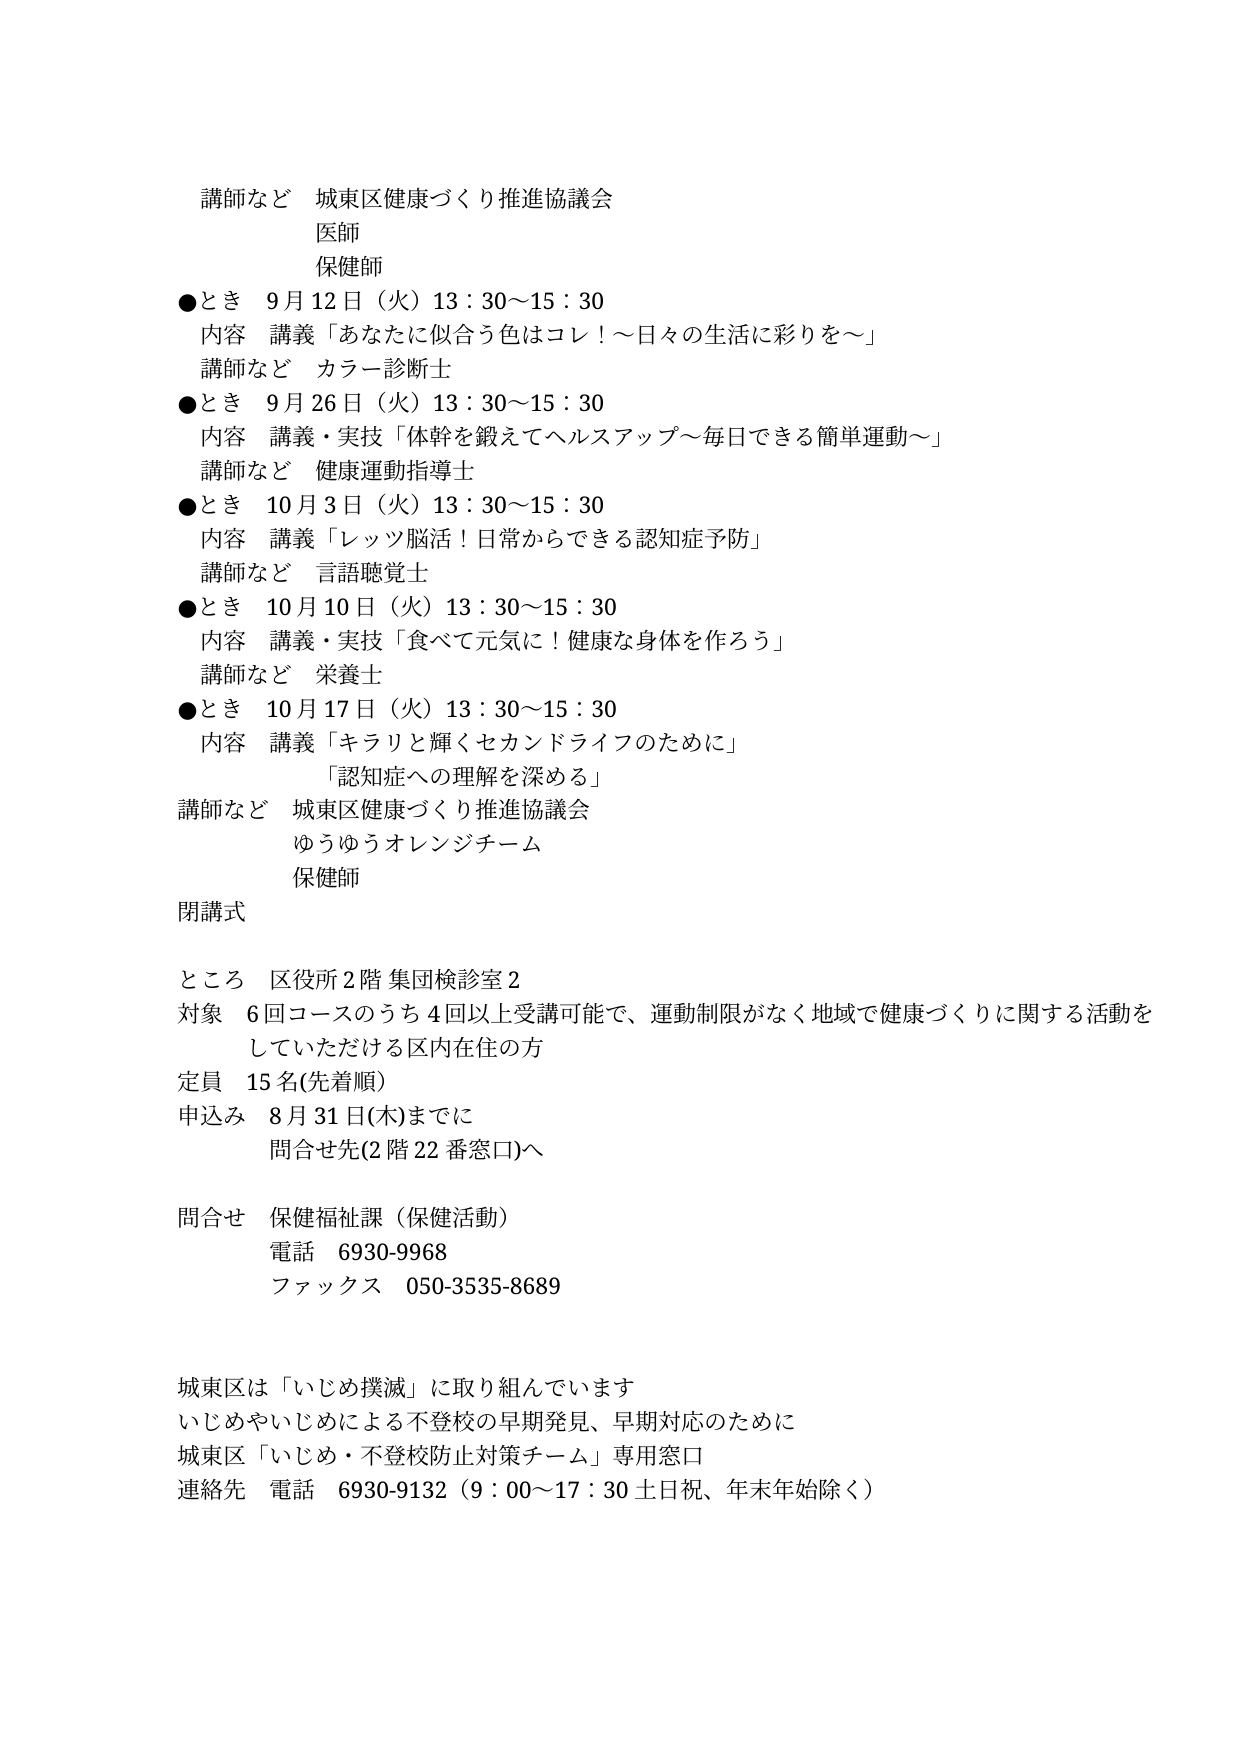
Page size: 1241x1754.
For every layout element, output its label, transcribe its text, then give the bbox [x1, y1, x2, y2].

text 城東区「いじめ・不登校防止対策チーム」専用窓口 [177, 1437, 1177, 1471]
text 申込み 8月31日(木)までに [177, 1098, 1177, 1132]
text 講師など 城東区健康づくり推進協議会 [177, 792, 1177, 826]
text 内容 講義・実技「体幹を鍛えてヘルスアップ～毎日できる簡単運動～」 [177, 418, 1177, 452]
text 城東区は「いじめ撲滅」に取り組んでいます [177, 1369, 1177, 1403]
text ゆうゆうオレンジチーム [177, 826, 1177, 860]
text 講師など 言語聴覚士 [177, 554, 1177, 588]
text 問合せ先(2階22 番窓口)へ [177, 1132, 1177, 1166]
text いじめやいじめによる不登校の早期発見、早期対応のために [177, 1403, 1177, 1437]
text 問合せ 保健福祉課（保健活動） [177, 1199, 1177, 1233]
text 連絡先 電話 6930-9132（9：00～17：30 土日祝、年末年始除く） [177, 1471, 1177, 1505]
text 閉講式 [177, 894, 1177, 928]
text ●とき 10月10日（火）13：30～15：30 [177, 588, 1177, 622]
text ●とき 10月3日（火）13：30～15：30 [177, 486, 1177, 520]
text 内容 講義「キラリと輝くセカンドライフのために」 [177, 724, 1177, 758]
text 講師など 栄養士 [177, 656, 1177, 690]
text 内容 講義「あなたに似合う色はコレ！～日々の生活に彩りを～」 [177, 317, 1177, 351]
text 講師など カラー診断士 [177, 351, 1177, 384]
text ファックス 050-3535-8689 [177, 1267, 1177, 1301]
text 保健師 [177, 860, 1177, 894]
text ●とき 9月26日（火）13：30～15：30 [177, 384, 1177, 418]
text ●とき 9月12日（火）13：30～15：30 [177, 283, 1177, 317]
text 内容 講義・実技「食べて元気に！健康な身体を作ろう」 [177, 622, 1177, 656]
text 医師 [177, 215, 1177, 249]
text 対象 6回コースのうち4回以上受講可能で、運動制限がなく地域で健康づくりに関する活動をしていただける区内在住の方 [177, 996, 1177, 1064]
text 保健師 [177, 249, 1177, 283]
text ●とき 10月17日（火）13：30～15：30 [177, 690, 1177, 724]
text 内容 講義「レッツ脳活！日常からできる認知症予防」 [177, 520, 1177, 554]
text 定員 15名(先着順） [177, 1064, 1177, 1098]
text 電話 6930-9968 [177, 1233, 1177, 1267]
text 講師など 健康運動指導士 [177, 452, 1177, 486]
text 「認知症への理解を深める」 [177, 758, 1177, 792]
text 講師など 城東区健康づくり推進協議会 [177, 181, 1177, 215]
text ところ 区役所2階 集団検診室2 [177, 962, 1177, 996]
